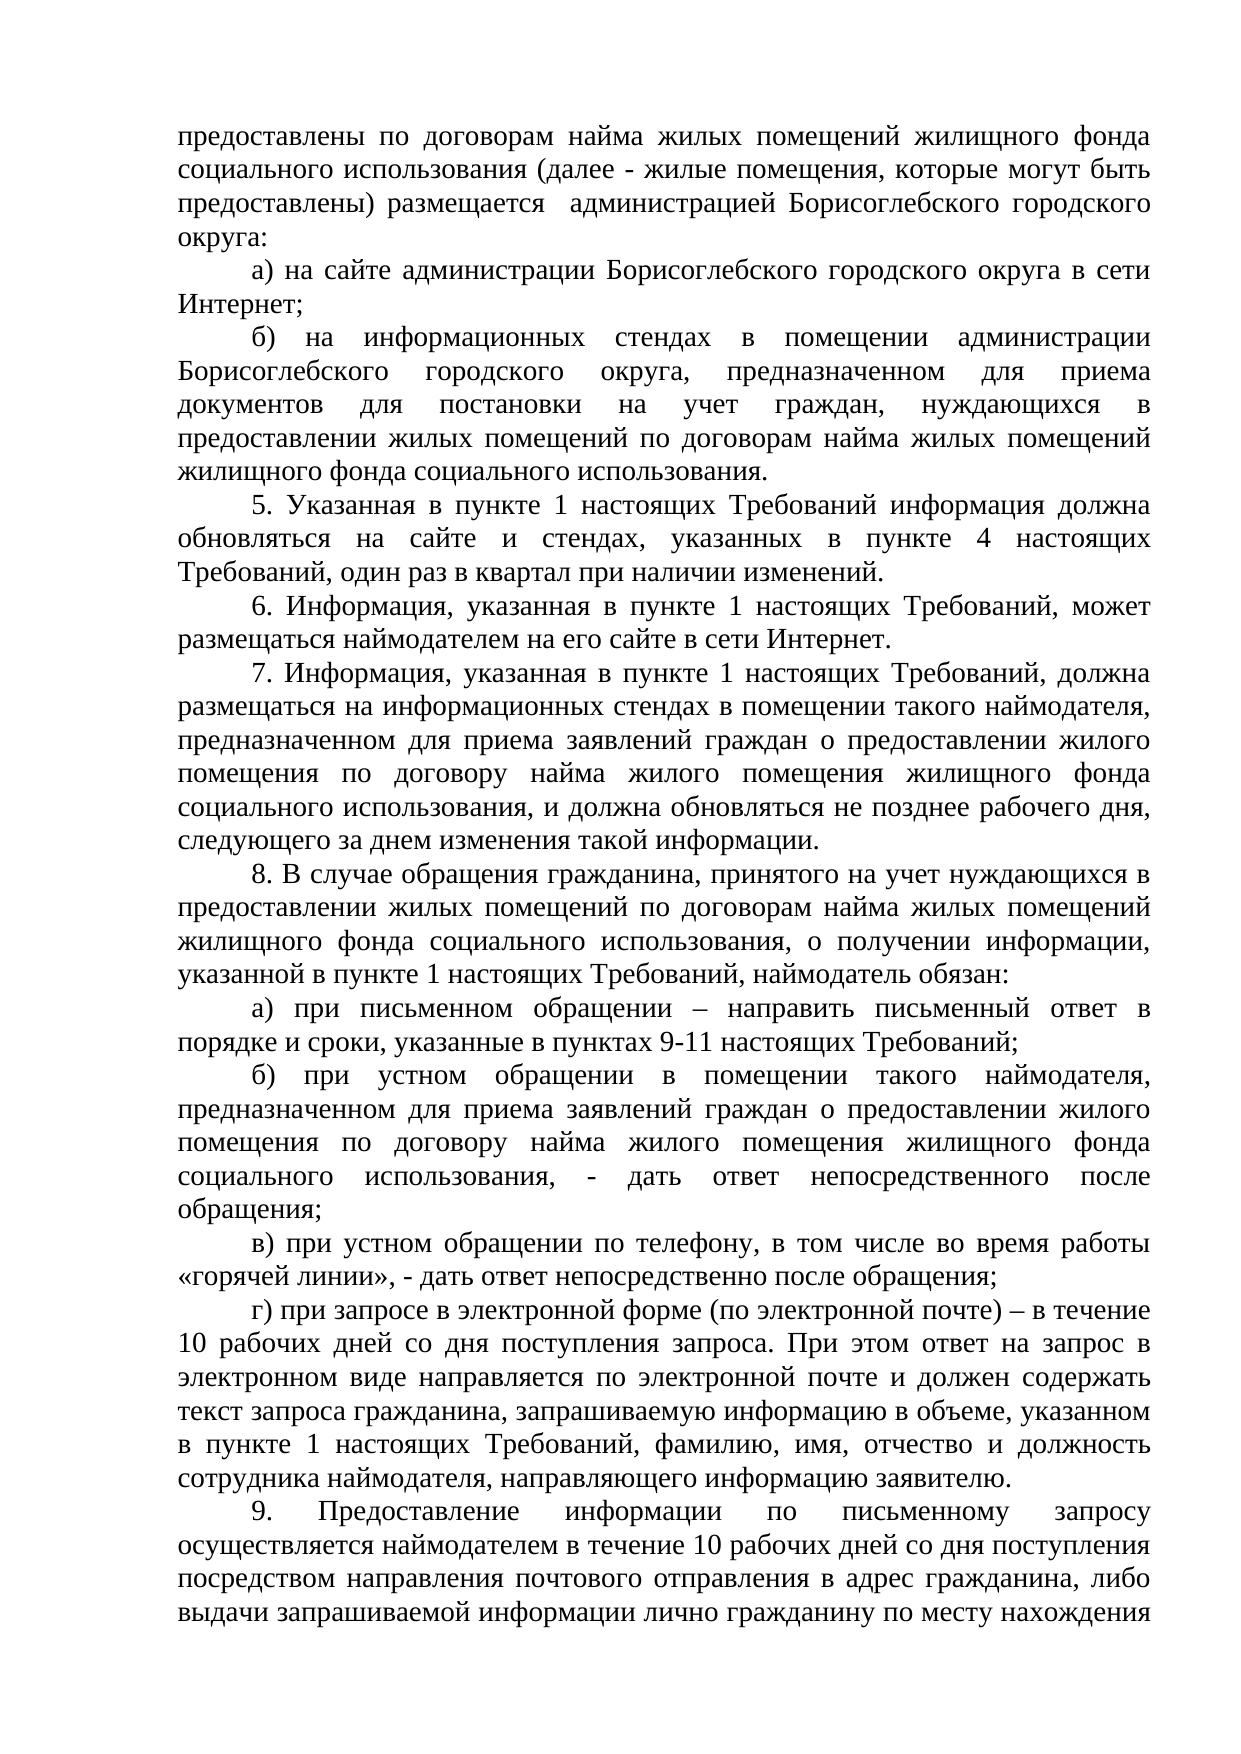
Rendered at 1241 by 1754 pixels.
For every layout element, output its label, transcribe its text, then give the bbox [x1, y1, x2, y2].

text а) на сайте администрации Борисоглебского городского округа в сети Интернет; [177, 252, 1152, 319]
text г) при запросе в электронной форме (по электронной почте) – в течение 10 рабочих дней со дня поступления запроса. При этом ответ на запрос в электронном виде направляется по электронной почте и должен содержать текст запроса гражданина, запрашиваемую информацию в объеме, указанном в пункте 1 настоящих Требований, фамилию, имя, отчество и должность сотрудника наймодателя, направляющего информацию заявителю. [177, 1292, 1152, 1493]
text б) на информационных стендах в помещении администрации Борисоглебского городского округа, предназначенном для приема документов для постановки на учет граждан, нуждающихся в предоставлении жилых помещений по договорам найма жилых помещений жилищного фонда социального использования. [177, 319, 1152, 487]
text б) при устном обращении в помещении такого наймодателя, предназначенном для приема заявлений граждан о предоставлении жилого помещения по договору найма жилого помещения жилищного фонда социального использования, - дать ответ непосредственного после обращения; [177, 1057, 1152, 1225]
text 6. Информация, указанная в пункте 1 настоящих Требований, может размещаться наймодателем на его сайте в сети Интернет. [177, 588, 1152, 655]
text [177, 1493, 1152, 1627]
text 8. В случае обращения гражданина, принятого на учет нуждающихся в предоставлении жилых помещений по договорам найма жилых помещений жилищного фонда социального использования, о получении информации, указанной в пункте 1 настоящих Требований, наймодатель обязан: [177, 856, 1152, 990]
text а) при письменном обращении – направить письменный ответ в порядке и сроки, указанные в пунктах 9-11 настоящих Требований; [177, 990, 1152, 1057]
text 7. Информация, указанная в пункте 1 настоящих Требований, должна размещаться на информационных стендах в помещении такого наймодателя, предназначенном для приема заявлений граждан о предоставлении жилого помещения по договору найма жилого помещения жилищного фонда социального использования, и должна обновляться не позднее рабочего дня, следующего за днем изменения такой информации. [177, 655, 1152, 856]
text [177, 118, 1152, 252]
text в) при устном обращении по телефону, в том числе во время работы «горячей линии», - дать ответ непосредственно после обращения; [177, 1225, 1152, 1292]
text 5. Указанная в пункте 1 настоящих Требований информация должна обновляться на сайте и стендах, указанных в пункте 4 настоящих Требований, один раз в квартал при наличии изменений. [177, 487, 1152, 588]
